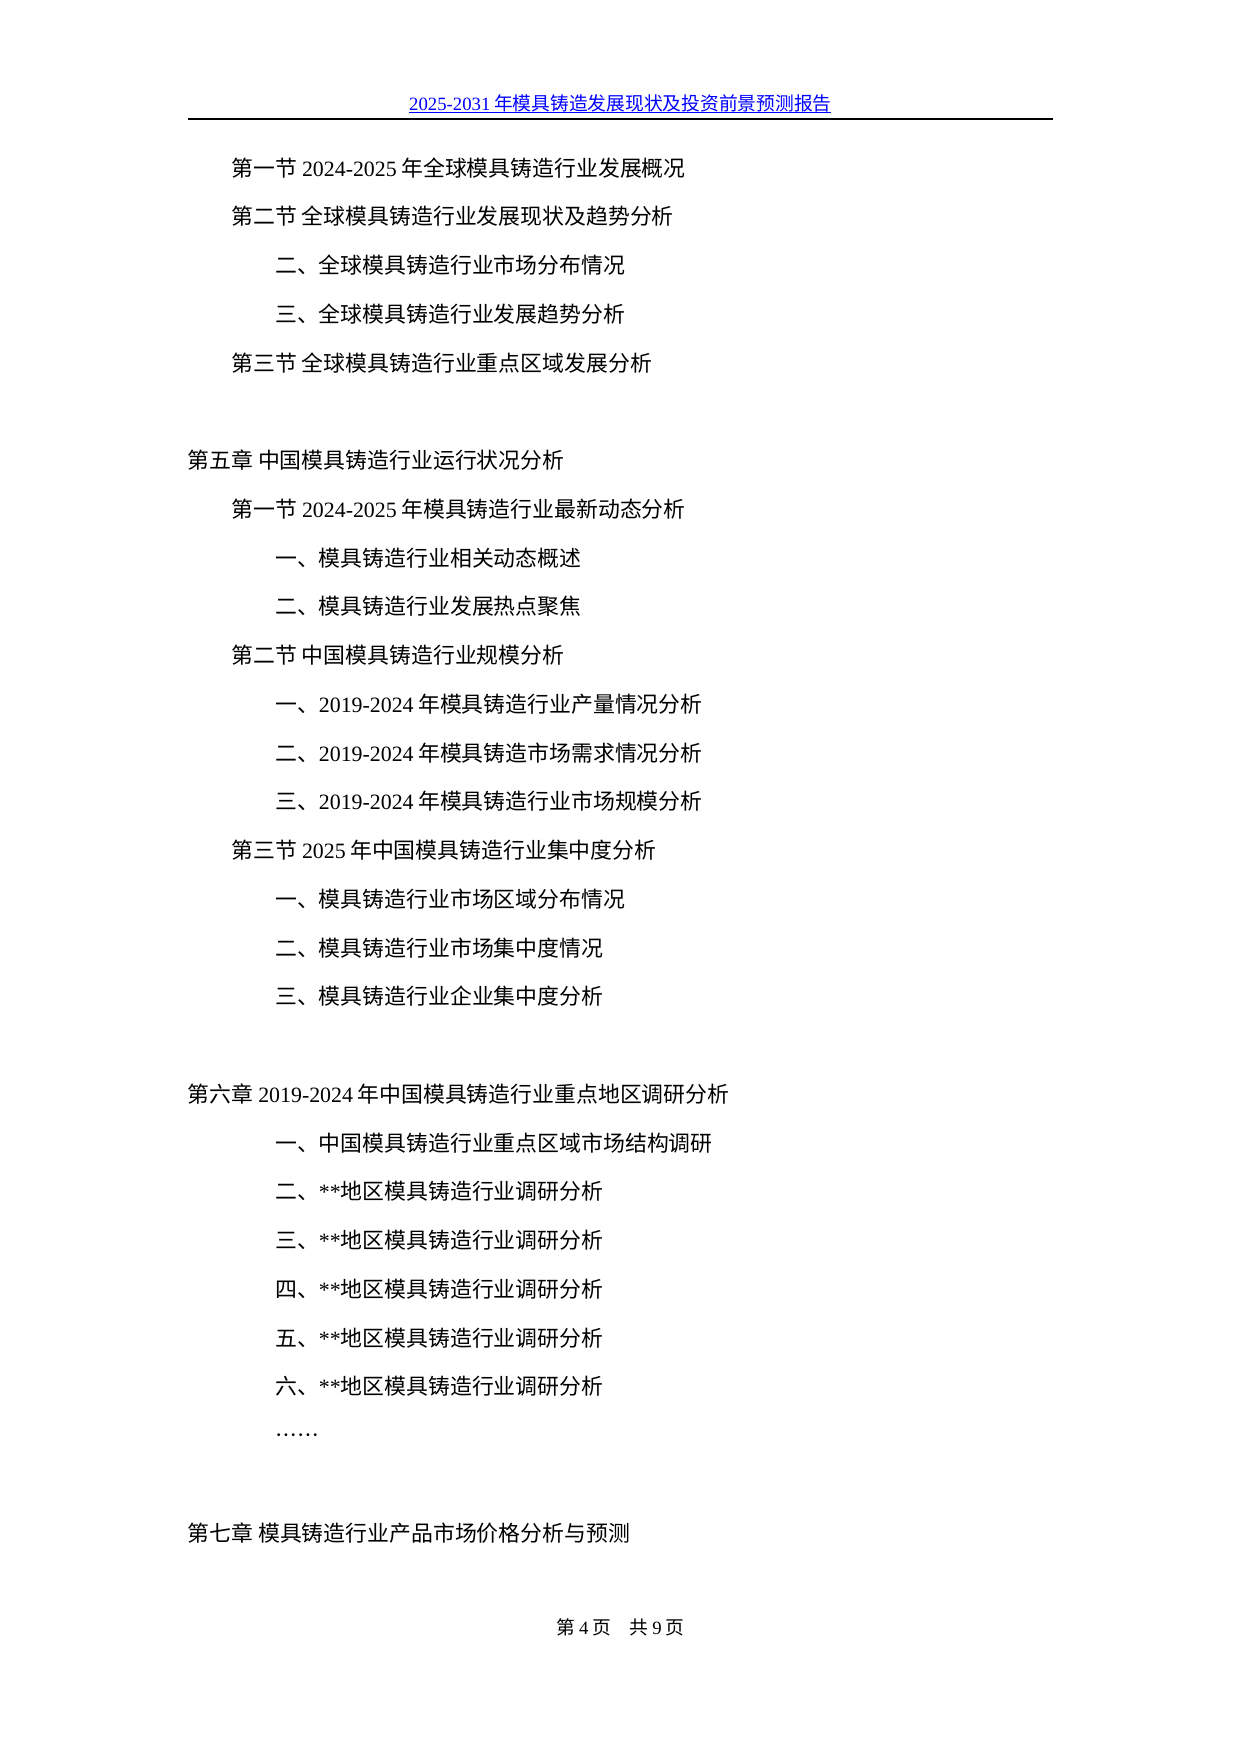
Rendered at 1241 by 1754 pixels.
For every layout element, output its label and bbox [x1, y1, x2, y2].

text [187, 150, 1053, 1548]
